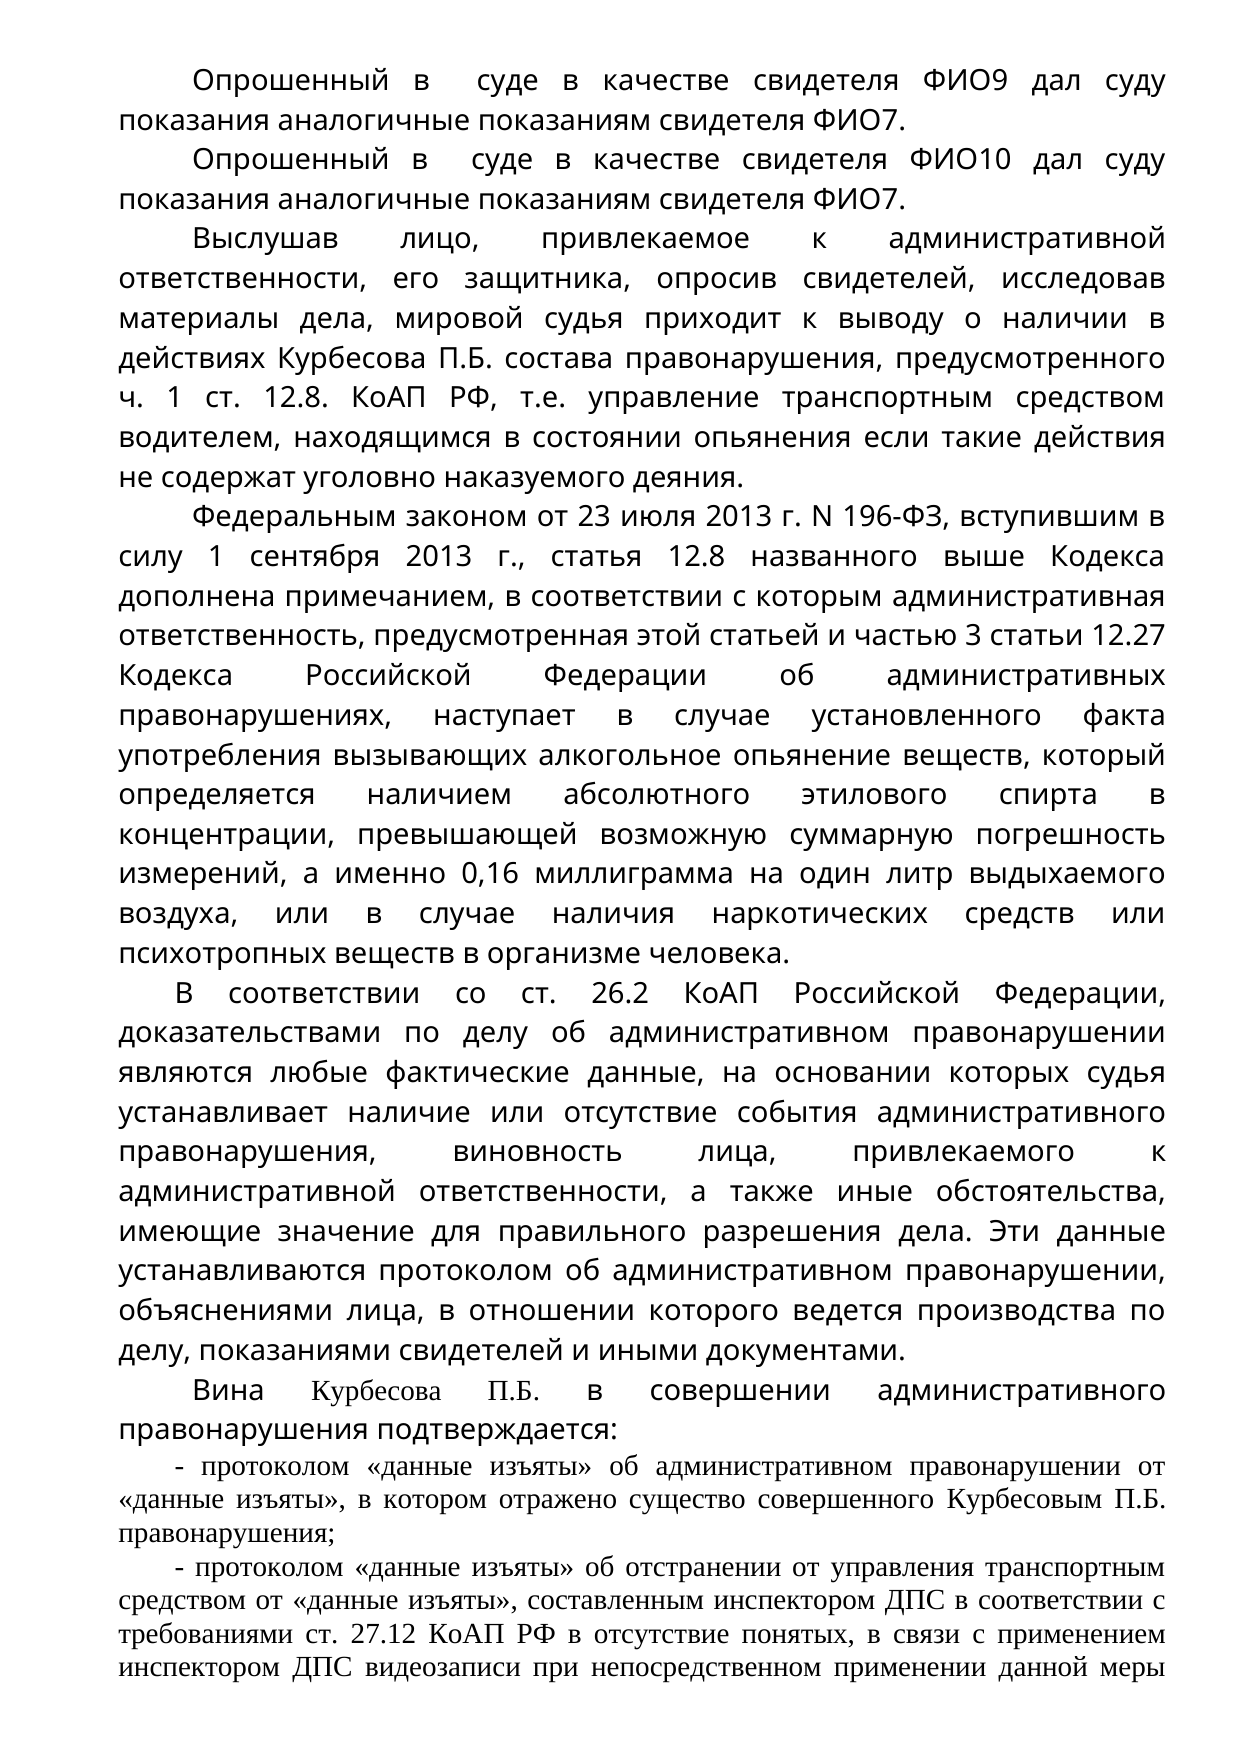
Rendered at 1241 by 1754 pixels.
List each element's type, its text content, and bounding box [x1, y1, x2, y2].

text Вина Курбесова П.Б. в совершении административного правонарушения подтверждается: [118, 1369, 1167, 1448]
text В соответствии со ст. 26.2 КоАП Российской Федерации, доказательствами по делу об административном правонарушении являются любые фактические данные, на основании которых судья устанавливает наличие или отсутствие события административного правонарушения, виновность лица, привлекаемого к административной ответственности, а также иные обстоятельства, имеющие значение для правильного разрешения дела. Эти данные устанавливаются протоколом об административном правонарушении, объяснениями лица, в отношении которого ведется производства по делу, показаниями свидетелей и иными документами. [118, 972, 1167, 1369]
text - протоколом «данные изъяты» об административном правонарушении от «данные изъяты», в котором отражено существо совершенного Курбесовым П.Б. правонарушения; [118, 1448, 1167, 1549]
text Федеральным законом от 23 июля 2013 г. N 196-ФЗ, вступившим в силу 1 сентября 2013 г., статья 12.8 названного выше Кодекса дополнена примечанием, в соответствии с которым административная ответственность, предусмотренная этой статьей и частью 3 статьи 12.27 Кодекса Российской Федерации об административных правонарушениях, наступает в случае установленного факта употребления вызывающих алкогольное опьянение веществ, который определяется наличием абсолютного этилового спирта в концентрации, превышающей возможную суммарную погрешность измерений, а именно 0,16 миллиграмма на один литр выдыхаемого воздуха, или в случае наличия наркотических средств или психотропных веществ в организме человека. [118, 496, 1167, 972]
text Опрошенный в суде в качестве свидетеля ФИО10 дал суду показания аналогичные показаниям свидетеля ФИО7. [118, 138, 1167, 218]
text Опрошенный в суде в качестве свидетеля ФИО9 дал суду показания аналогичные показаниям свидетеля ФИО7. [118, 59, 1167, 138]
text Выслушав лицо, привлекаемое к административной ответственности, его защитника, опросив свидетелей, исследовав материалы дела, мировой судья приходит к выводу о наличии в действиях Курбесова П.Б. состава правонарушения, предусмотренного ч. 1 ст. 12.8. КоАП РФ, т.е. управление транспортным средством водителем, находящимся в состоянии опьянения если такие действия не содержат уголовно наказуемого деяния. [118, 218, 1167, 496]
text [118, 1549, 1167, 1683]
